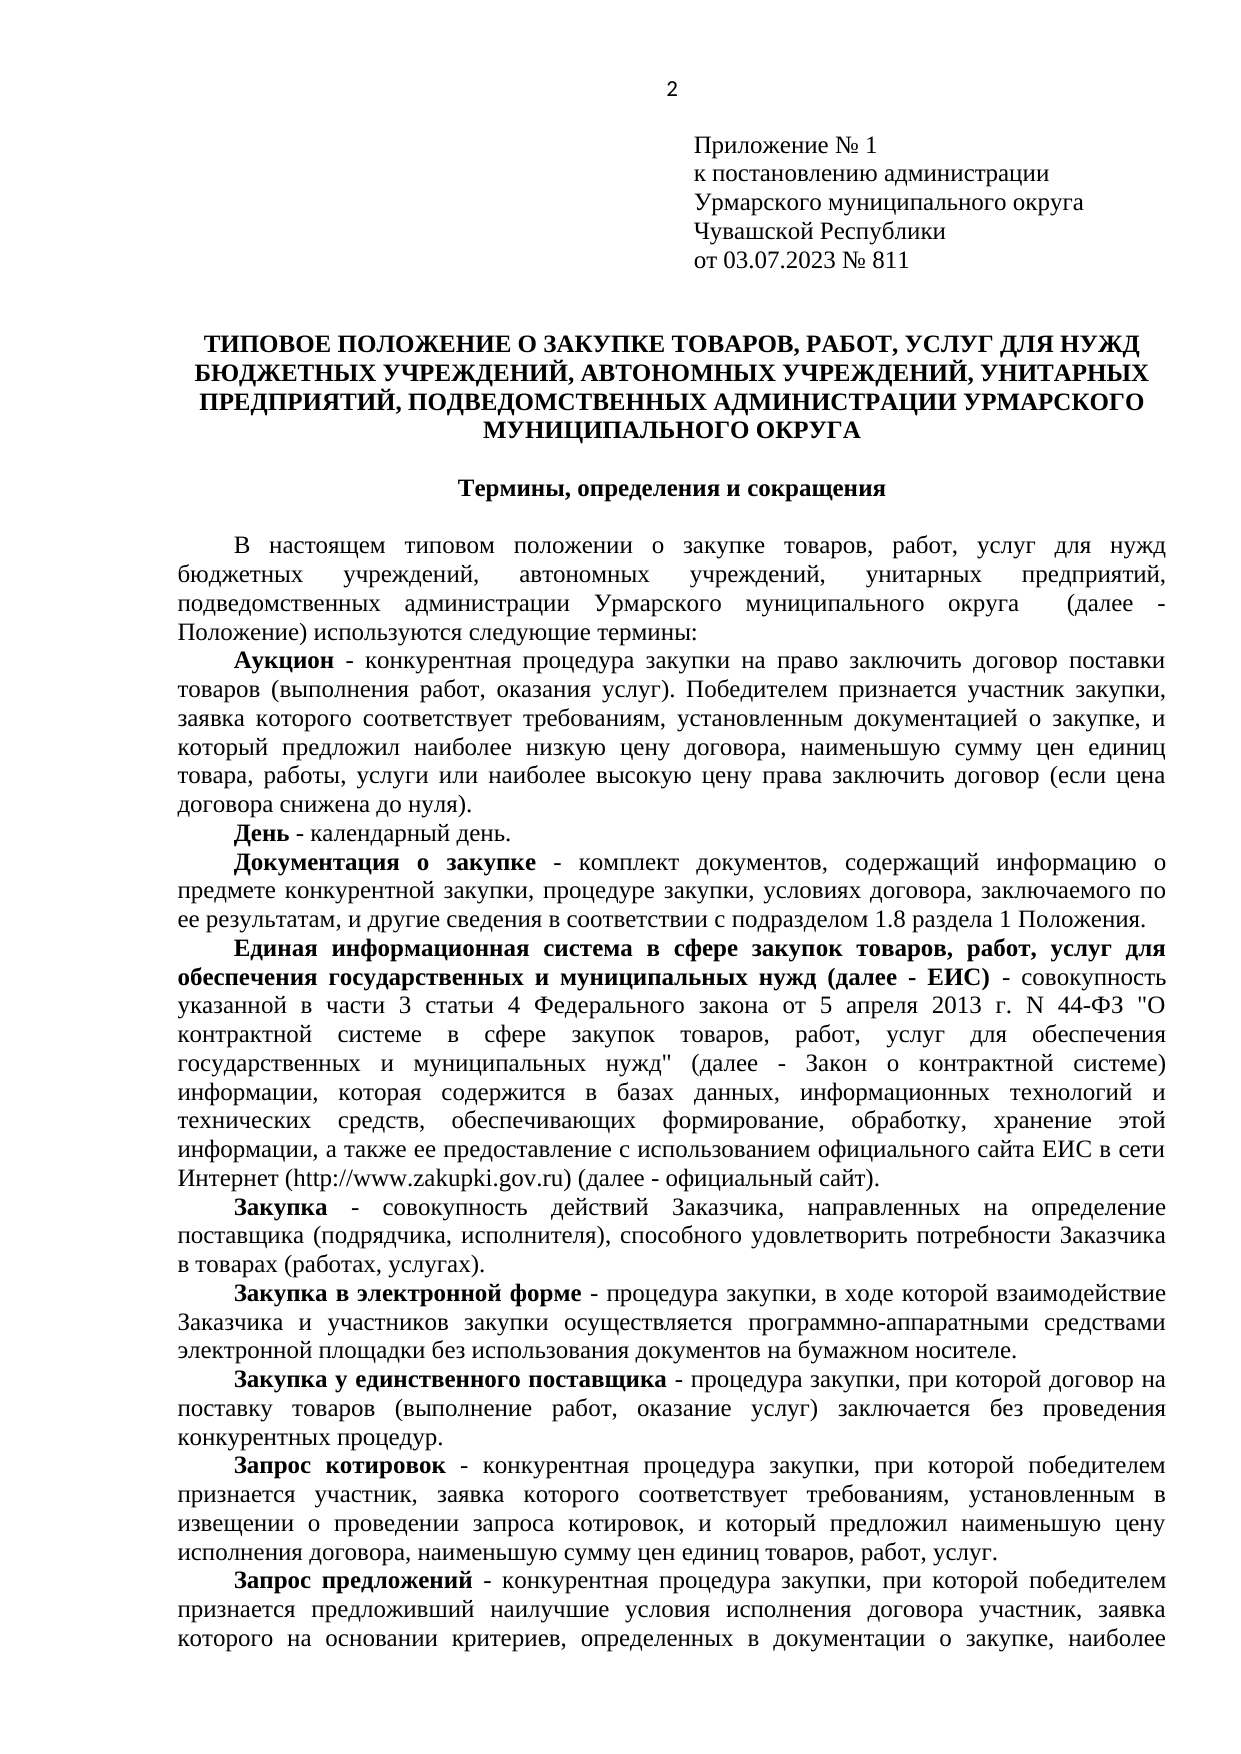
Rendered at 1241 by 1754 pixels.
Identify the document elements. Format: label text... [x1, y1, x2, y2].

text В настоящем типовом положении о закупке товаров, работ, услуг для нужд бюджетных учреждений, автономных учреждений, унитарных предприятий, подведомственных администрации Урмарского муниципального округа (далее - Положение) используются следующие термины: [177, 531, 1167, 646]
text Закупка в электронной форме - процедура закупки, в ходе которой взаимодействие Заказчика и участников закупки осуществляется программно-аппаратными средствами электронной площадки без использования документов на бумажном носителе. [177, 1278, 1167, 1364]
text День - календарный день. [177, 818, 1167, 847]
text Закупка у единственного поставщика - процедура закупки, при которой договор на поставку товаров (выполнение работ, оказание услуг) заключается без проведения конкурентных процедур. [177, 1364, 1167, 1451]
text от 03.07.2023 № 811 [619, 245, 1167, 273]
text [177, 1566, 1167, 1652]
text ТИПОВОЕ ПОЛОЖЕНИЕ О ЗАКУПКЕ ТОВАРОВ, РАБОТ, УСЛУГ ДЛЯ НУЖД БЮДЖЕТНЫХ УЧРЕЖДЕНИЙ, АВТОНОМНЫХ УЧРЕЖДЕНИЙ, УНИТАРНЫХ ПРЕДПРИЯТИЙ, ПОДВЕДОМСТВЕННЫХ АДМИНИСТРАЦИИ УРМАРСКОГО МУНИЦИПАЛЬНОГО ОКРУГА [177, 329, 1167, 444]
text Единая информационная система в сфере закупок товаров, работ, услуг для обеспечения государственных и муниципальных нужд (далее - ЕИС) - совокупность указанной в части 3 статьи 4 Федерального закона от 5 апреля 2013 г. N 44-ФЗ "О контрактной системе в сфере закупок товаров, работ, услуг для обеспечения государственных и муниципальных нужд" (далее - Закон о контрактной системе) информации, которая содержится в базах данных, информационных технологий и технических средств, обеспечивающих формирование, обработку, хранение этой информации, а также ее предоставление с использованием официального сайта ЕИС в сети Интернет (http://www.zakupki.gov.ru) (далее - официальный сайт). [177, 933, 1167, 1192]
text к постановлению администрации [620, 158, 1167, 187]
text Урмарского муниципального округа Чувашской Республики [693, 187, 1167, 245]
text Закупка - совокупность действий Заказчика, направленных на определение поставщика (подрядчика, исполнителя), способного удовлетворить потребности Заказчика в товарах (работах, услугах). [177, 1192, 1167, 1278]
text Аукцион - конкурентная процедура закупки на право заключить договор поставки товаров (выполнения работ, оказания услуг). Победителем признается участник закупки, заявка которого соответствует требованиям, установленным документацией о закупке, и который предложил наиболее низкую цену договора, наименьшую сумму цен единиц товара, работы, услуги или наиболее высокую цену права заключить договор (если цена договора снижена до нуля). [177, 646, 1167, 818]
text Приложение № 1 [620, 130, 1167, 158]
text Запрос котировок - конкурентная процедура закупки, при которой победителем признается участник, заявка которого соответствует требованиям, установленным в извещении о проведении запроса котировок, и который предложил наименьшую цену исполнения договора, наименьшую сумму цен единиц товаров, работ, услуг. [177, 1451, 1167, 1566]
text Термины, определения и сокращения [177, 473, 1167, 502]
text Документация о закупке - комплект документов, содержащий информацию о предмете конкурентной закупки, процедуре закупки, условиях договора, заключаемого по ее результатам, и другие сведения в соответствии с подразделом 1.8 раздела 1 Положения. [177, 847, 1167, 933]
